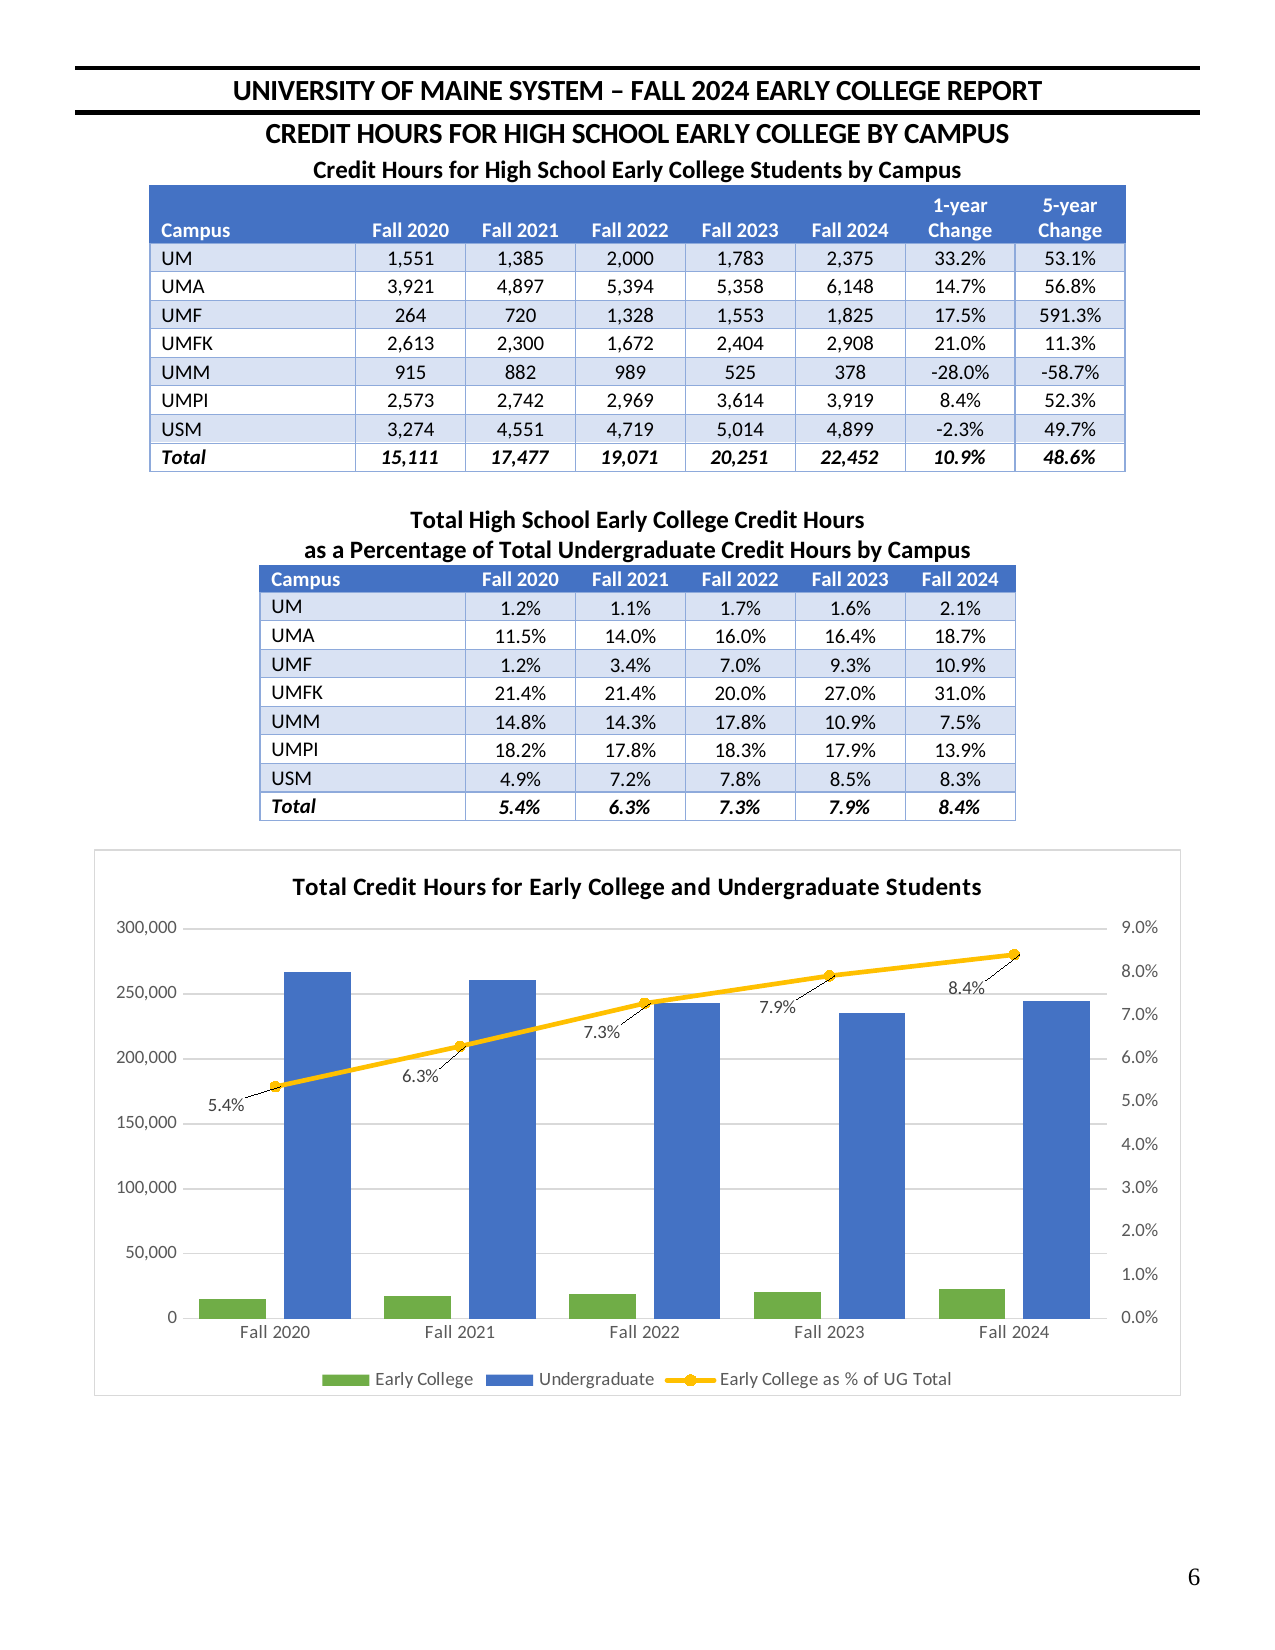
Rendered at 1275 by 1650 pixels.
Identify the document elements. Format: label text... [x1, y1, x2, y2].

table_cell 21.0% [906, 329, 1014, 357]
table_cell 14.3% [576, 707, 685, 734]
table_cell 8.5% [796, 764, 905, 791]
table_cell 1,783 [686, 244, 795, 271]
table_cell USM [151, 415, 355, 442]
table_cell 1,553 [686, 301, 795, 328]
table_cell 1.6% [796, 593, 905, 620]
table_cell 18.7% [906, 621, 1015, 649]
table_cell 49.7% [1016, 415, 1124, 442]
table_cell 5.4% [466, 793, 575, 820]
table_cell 525 [686, 358, 795, 385]
table_cell 2,404 [686, 329, 795, 357]
table_cell UMF [151, 301, 355, 328]
table_cell 17.8% [686, 707, 795, 734]
table_cell 8.4% [906, 793, 1015, 820]
table_header Fall 2023 [686, 186, 795, 243]
table_cell UMPI [151, 386, 355, 414]
table_header Fall 2021 [576, 566, 685, 592]
subtitle Credit Hours for High School Early College Students by Campus [75, 154, 1200, 185]
table_cell 6,148 [796, 272, 905, 300]
table_cell 3,921 [356, 272, 465, 300]
table_cell 21.4% [576, 678, 685, 706]
table_cell 20.0% [686, 678, 795, 706]
table_cell 882 [466, 358, 575, 385]
table_cell -28.0% [906, 358, 1014, 385]
table_cell 1.2% [466, 650, 575, 677]
table_cell 15,111 [356, 444, 465, 471]
table_cell UMFK [151, 329, 355, 357]
table_cell 14.7% [906, 272, 1014, 300]
table_cell 27.0% [796, 678, 905, 706]
table_cell 591.3% [1016, 301, 1124, 328]
table_cell 13.9% [906, 735, 1015, 763]
table_cell 1,825 [796, 301, 905, 328]
table_header Campus [261, 566, 465, 592]
table_cell 7.2% [576, 764, 685, 791]
table_cell 31.0% [906, 678, 1015, 706]
table_cell 2,613 [356, 329, 465, 357]
table_header Campus [151, 186, 355, 243]
table_cell 1,551 [356, 244, 465, 271]
table_cell 5,014 [686, 415, 795, 442]
table_cell 11.3% [1016, 329, 1124, 357]
table_cell 989 [576, 358, 685, 385]
table_cell 18.2% [466, 735, 575, 763]
table_cell 2,300 [466, 329, 575, 357]
table_cell 1.1% [576, 593, 685, 620]
table_header Fall 2024 [796, 186, 905, 243]
table_header 1-year Change [906, 186, 1014, 243]
table_cell 5,358 [686, 272, 795, 300]
table_cell 5,394 [576, 272, 685, 300]
table_cell 2,742 [466, 386, 575, 414]
table_cell 1,328 [576, 301, 685, 328]
table_cell 3,274 [356, 415, 465, 442]
table_cell 2,969 [576, 386, 685, 414]
table_header Fall 2024 [906, 566, 1015, 592]
table_header Fall 2022 [576, 186, 685, 243]
table_cell UMM [151, 358, 355, 385]
table_cell 2,000 [576, 244, 685, 271]
table_cell 1,385 [466, 244, 575, 271]
table_header Fall 2023 [796, 566, 905, 592]
table_cell 8.3% [906, 764, 1015, 791]
table_header Fall 2022 [686, 566, 795, 592]
table_cell 264 [356, 301, 465, 328]
table_cell 2,573 [356, 386, 465, 414]
table_cell 19,071 [576, 444, 685, 471]
table_cell 11.5% [466, 621, 575, 649]
table_cell 16.0% [686, 621, 795, 649]
table_cell 21.4% [466, 678, 575, 706]
table_cell UMFK [261, 678, 465, 706]
table_cell 17.9% [796, 735, 905, 763]
table_header Fall 2020 [466, 566, 575, 592]
table_cell 915 [356, 358, 465, 385]
table_cell 8.4% [906, 386, 1014, 414]
table_cell 9.3% [796, 650, 905, 677]
table_cell 48.6% [1016, 444, 1124, 471]
table_cell 7.3% [686, 793, 795, 820]
table_cell 7.5% [906, 707, 1015, 734]
table_cell 720 [466, 301, 575, 328]
table_cell 53.1% [1016, 244, 1124, 271]
table_cell 7.9% [796, 793, 905, 820]
table_cell 4,551 [466, 415, 575, 442]
table_cell UMF [261, 650, 465, 677]
table_header Fall 2020 [356, 186, 465, 243]
table_cell 56.8% [1016, 272, 1124, 300]
table_cell 20,251 [686, 444, 795, 471]
table_cell UMA [261, 621, 465, 649]
table_cell 1,672 [576, 329, 685, 357]
table_cell 7.0% [686, 650, 795, 677]
table_cell Total [261, 793, 465, 820]
table_cell UMA [151, 272, 355, 300]
table_cell Total [151, 444, 355, 471]
table_cell 4,719 [576, 415, 685, 442]
subtitle Total High School Early College Credit Hours as a Percentage of Total Undergraduate Credit Hours by Campus [75, 504, 1200, 565]
table_header 5-year Change [1016, 186, 1124, 243]
table_cell 33.2% [906, 244, 1014, 271]
table_cell 2.1% [906, 593, 1015, 620]
table_cell 4,897 [466, 272, 575, 300]
table_header Fall 2021 [466, 186, 575, 243]
table_cell UMM [261, 707, 465, 734]
table_cell 16.4% [796, 621, 905, 649]
table_cell 17,477 [466, 444, 575, 471]
table_cell 6.3% [576, 793, 685, 820]
table_cell -2.3% [906, 415, 1014, 442]
table_cell 18.3% [686, 735, 795, 763]
table_cell 1.2% [466, 593, 575, 620]
table_cell 4.9% [466, 764, 575, 791]
table_cell USM [261, 764, 465, 791]
table_cell UM [261, 593, 465, 620]
table_cell UM [151, 244, 355, 271]
table_cell 2,375 [796, 244, 905, 271]
table_cell 4,899 [796, 415, 905, 442]
table_cell 14.8% [466, 707, 575, 734]
table_cell 22,452 [796, 444, 905, 471]
table_cell 2,908 [796, 329, 905, 357]
table_cell 17.5% [906, 301, 1014, 328]
table_cell 378 [796, 358, 905, 385]
table_cell 17.8% [576, 735, 685, 763]
table_cell 3.4% [576, 650, 685, 677]
table_cell 52.3% [1016, 386, 1124, 414]
table_cell 10.9% [906, 650, 1015, 677]
table_cell 7.8% [686, 764, 795, 791]
table_cell -58.7% [1016, 358, 1124, 385]
table_cell 1.7% [686, 593, 795, 620]
table_cell 14.0% [576, 621, 685, 649]
table_cell 3,614 [686, 386, 795, 414]
table_cell 3,919 [796, 386, 905, 414]
subtitle Credit Hours for High School Early College by Campus [75, 115, 1200, 150]
table_cell 10.9% [906, 444, 1014, 471]
table_cell 10.9% [796, 707, 905, 734]
table_cell UMPI [261, 735, 465, 763]
